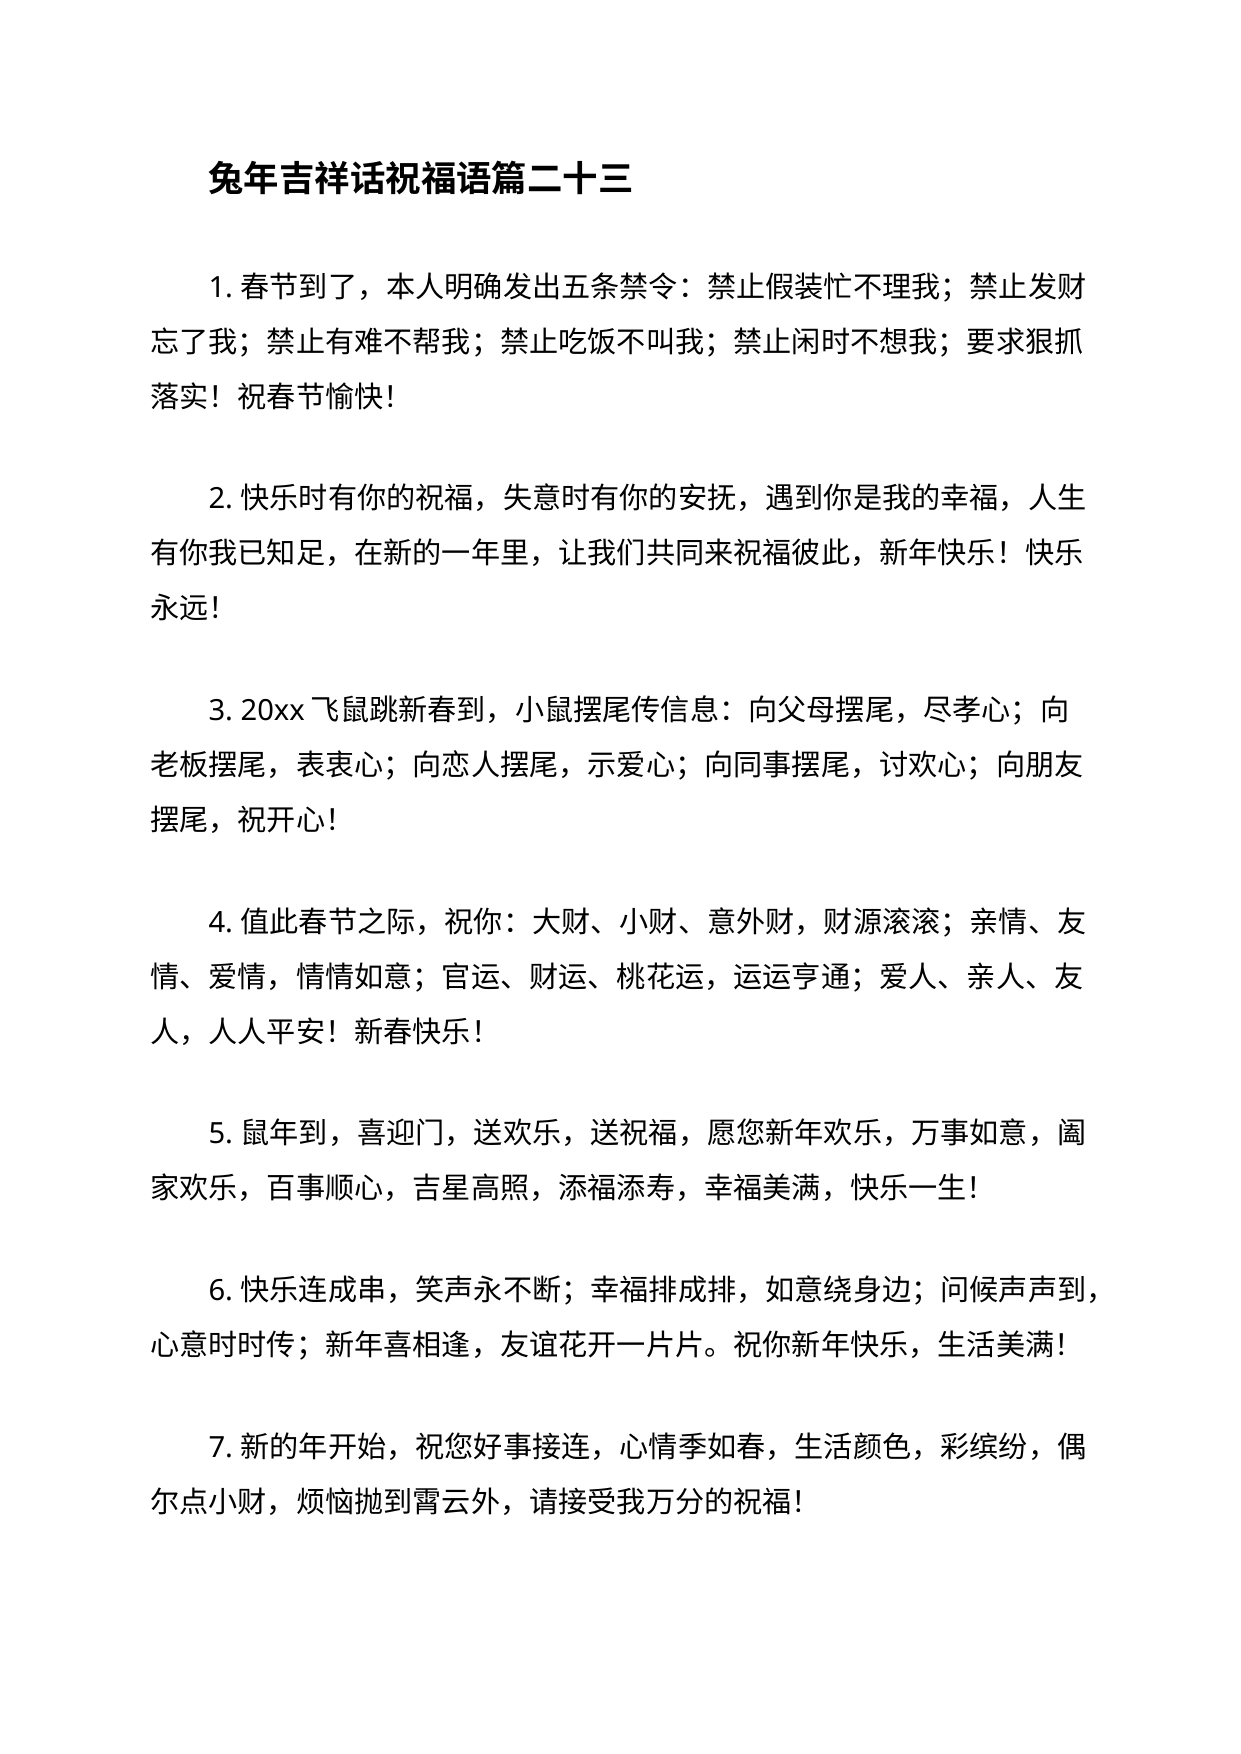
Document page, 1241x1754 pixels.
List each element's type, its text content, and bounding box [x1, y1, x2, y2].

text 5. 鼠年到，喜迎门，送欢乐，送祝福，愿您新年欢乐，万事如意，阖家欢乐，百事顺心，吉星高照，添福添寿，幸福美满，快乐一生！ [150, 1110, 1090, 1207]
text 3. 20xx飞鼠跳新春到，小鼠摆尾传信息：向父母摆尾，尽孝心；向老板摆尾，表衷心；向恋人摆尾，示爱心；向同事摆尾，讨欢心；向朋友摆尾，祝开心！ [150, 687, 1090, 839]
text 6. 快乐连成串，笑声永不断；幸福排成排，如意绕身边；问候声声到，心意时时传；新年喜相逢，友谊花开一片片。祝你新年快乐，生活美满！ [150, 1267, 1090, 1364]
text 1. 春节到了，本人明确发出五条禁令：禁止假装忙不理我；禁止发财忘了我；禁止有难不帮我；禁止吃饭不叫我；禁止闲时不想我；要求狠抓落实！祝春节愉快！ [150, 263, 1090, 416]
text 7. 新的年开始，祝您好事接连，心情季如春，生活颜色，彩缤纷，偶尔点小财，烦恼抛到霄云外，请接受我万分的祝福！ [150, 1424, 1090, 1521]
text 兔年吉祥话祝福语篇二十三 [150, 150, 1090, 201]
text 2. 快乐时有你的祝福，失意时有你的安抚，遇到你是我的幸福，人生有你我已知足，在新的一年里，让我们共同来祝福彼此，新年快乐！快乐永远！ [150, 475, 1090, 627]
text 4. 值此春节之际，祝你：大财、小财、意外财，财源滚滚；亲情、友情、爱情，情情如意；官运、财运、桃花运，运运亨通；爱人、亲人、友人，人人平安！新春快乐！ [150, 898, 1090, 1051]
